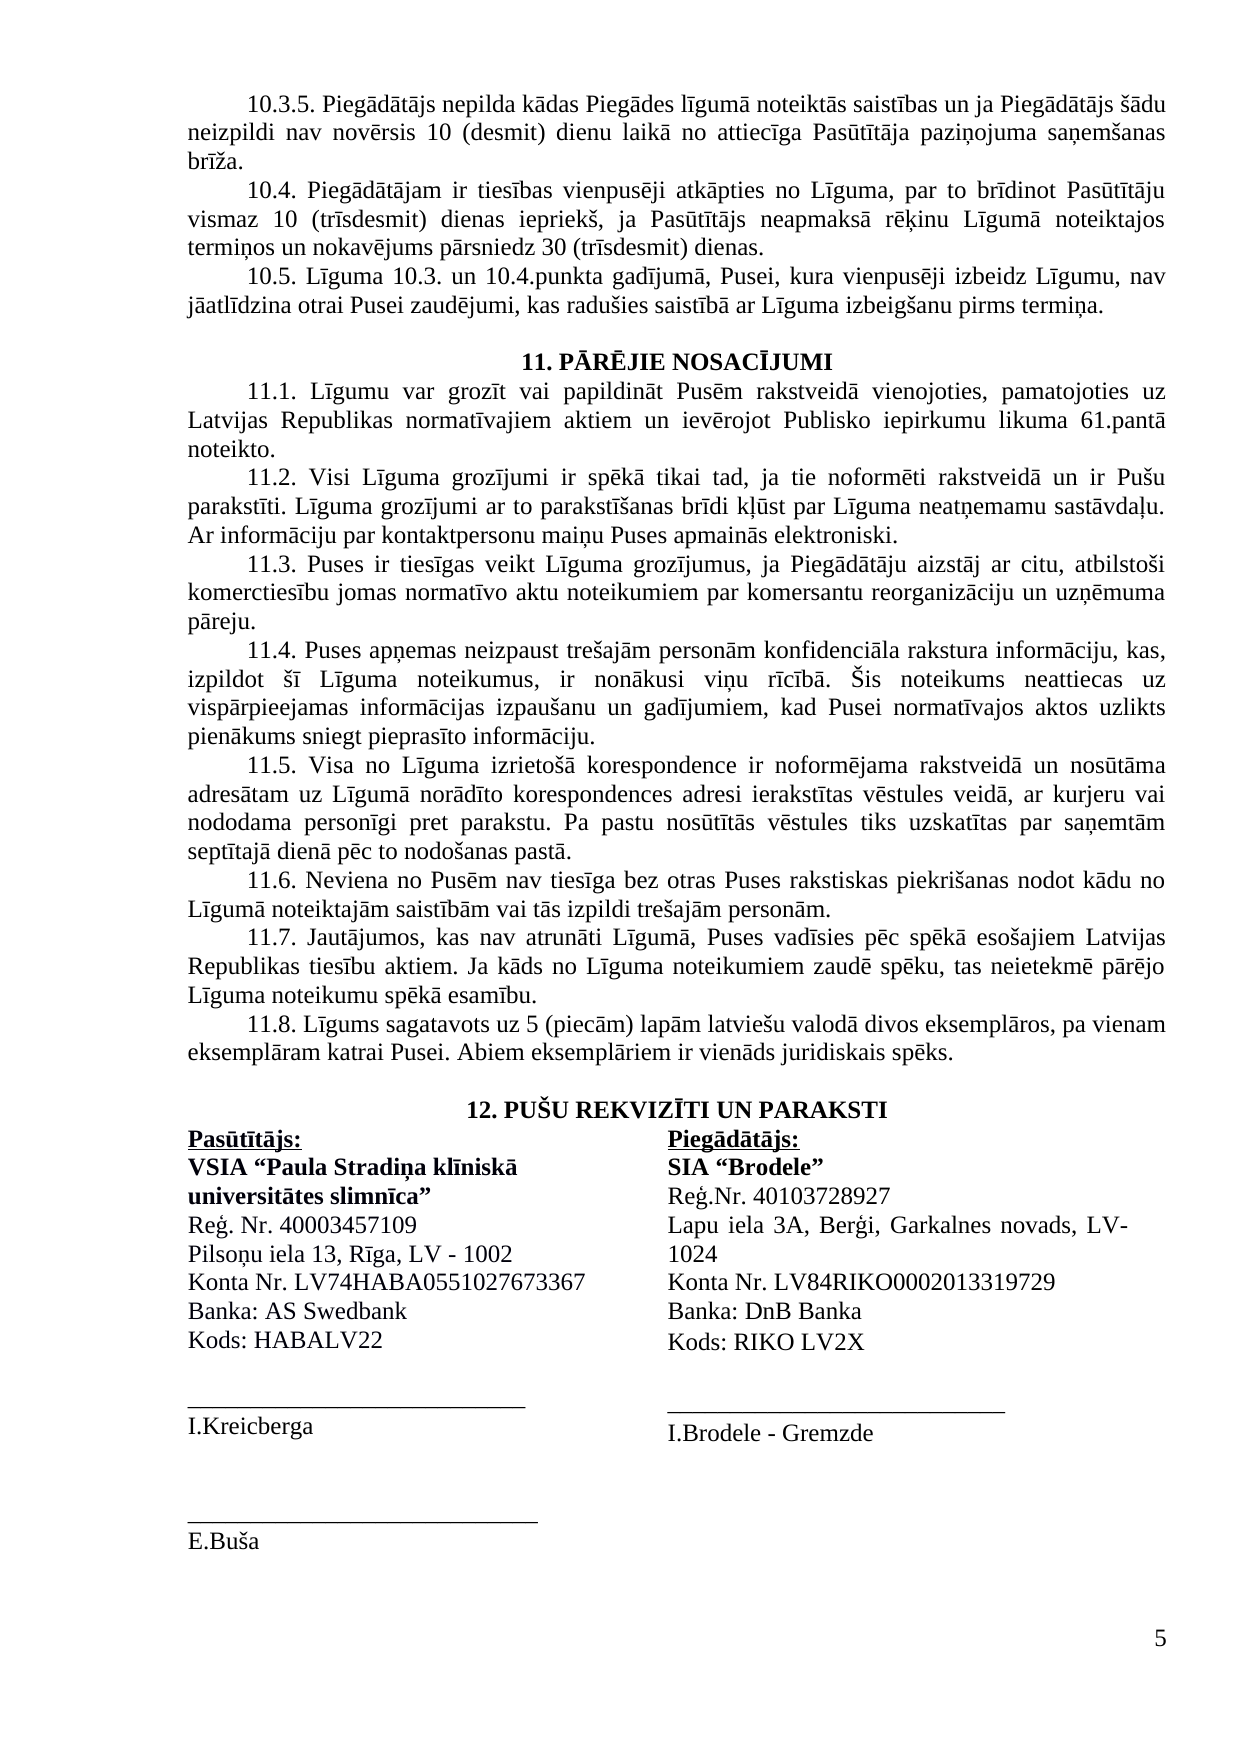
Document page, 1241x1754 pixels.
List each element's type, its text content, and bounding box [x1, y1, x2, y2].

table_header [656, 1124, 1139, 1623]
text 11.6. Neviena no Pusēm nav tiesīga bez otras Puses rakstiskas piekrišanas nodot kādu no Līgumā noteiktajām saistībām vai tās izpildi trešajām personām. [187, 865, 1167, 922]
text 11.1. Līgumu var grozīt vai papildināt Pusēm rakstveidā vienojoties, pamatojoties uz Latvijas Republikas normatīvajiem aktiem un ievērojot Publisko iepirkumu likuma 61.pantā noteikto. [187, 376, 1167, 462]
text 10.4. Piegādātājam ir tiesības vienpusēji atkāpties no Līguma, par to brīdinot Pasūtītāju vismaz 10 (trīsdesmit) dienas iepriekš, ja Pasūtītājs neapmaksā rēķinu Līgumā noteiktajos termiņos un nokavējums pārsniedz 30 (trīsdesmit) dienas. [187, 175, 1167, 261]
text 11.2. Visi Līguma grozījumi ir spēkā tikai tad, ja tie noformēti rakstveidā un ir Pušu parakstīti. Līguma grozījumi ar to parakstīšanas brīdi kļūst par Līguma neatņemamu sastāvdaļu. Ar informāciju par kontaktpersonu maiņu Puses apmainās elektroniski. [187, 462, 1167, 549]
text 10.5. Līguma 10.3. un 10.4.punkta gadījumā, Pusei, kura vienpusēji izbeidz Līgumu, nav jāatlīdzina otrai Pusei zaudējumi, kas radušies saistībā ar Līguma izbeigšanu pirms termiņa. [187, 261, 1167, 319]
text 11.8. Līgums sagatavots uz 5 (piecām) lapām latviešu valodā divos eksemplāros, pa vienam eksemplāram katrai Pusei. Abiem eksemplāriem ir vienāds juridiskais spēks. [187, 1009, 1167, 1066]
text 10.3.5. Piegādātājs nepilda kādas Piegādes līgumā noteiktās saistības un ja Piegādātājs šādu neizpildi nav novērsis 10 (desmit) dienu laikā no attiecīga Pasūtītāja paziņojuma saņemšanas brīža. [187, 89, 1167, 175]
text 11.5. Visa no Līguma izrietošā korespondence ir noformējama rakstveidā un nosūtāma adresātam uz Līgumā norādīto korespondences adresi ierakstītas vēstules veidā, ar kurjeru vai nododama personīgi pret parakstu. Pa pastu nosūtītās vēstules tiks uzskatītas par saņemtām septītajā dienā pēc to nodošanas pastā. [187, 750, 1167, 865]
text 11.4. Puses apņemas neizpaust trešajām personām konfidenciāla rakstura informāciju, kas, izpildot šī Līguma noteikumus, ir nonākusi viņu rīcībā. Šis noteikums neattiecas uz vispārpieejamas informācijas izpaušanu un gadījumiem, kad Pusei normatīvajos aktos uzlikts pienākums sniegt pieprasīto informāciju. [187, 635, 1167, 750]
text 11. PĀRĒJIE NOSACĪJUMI [187, 347, 1167, 376]
text 12. PUŠU REKVIZĪTI UN PARAKSTI [187, 1095, 1167, 1124]
text 11.7. Jautājumos, kas nav atrunāti Līgumā, Puses vadīsies pēc spēkā esošajiem Latvijas Republikas tiesību aktiem. Ja kāds no Līguma noteikumiem zaudē spēku, tas neietekmē pārējo Līguma noteikumu spēkā esamību. [187, 922, 1167, 1009]
text 11.3. Puses ir tiesīgas veikt Līguma grozījumus, ja Piegādātāju aizstāj ar citu, atbilstoši komerctiesību jomas normatīvo aktu noteikumiem par komersantu reorganizāciju un uzņēmuma pāreju. [187, 549, 1167, 635]
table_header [176, 1124, 656, 1623]
